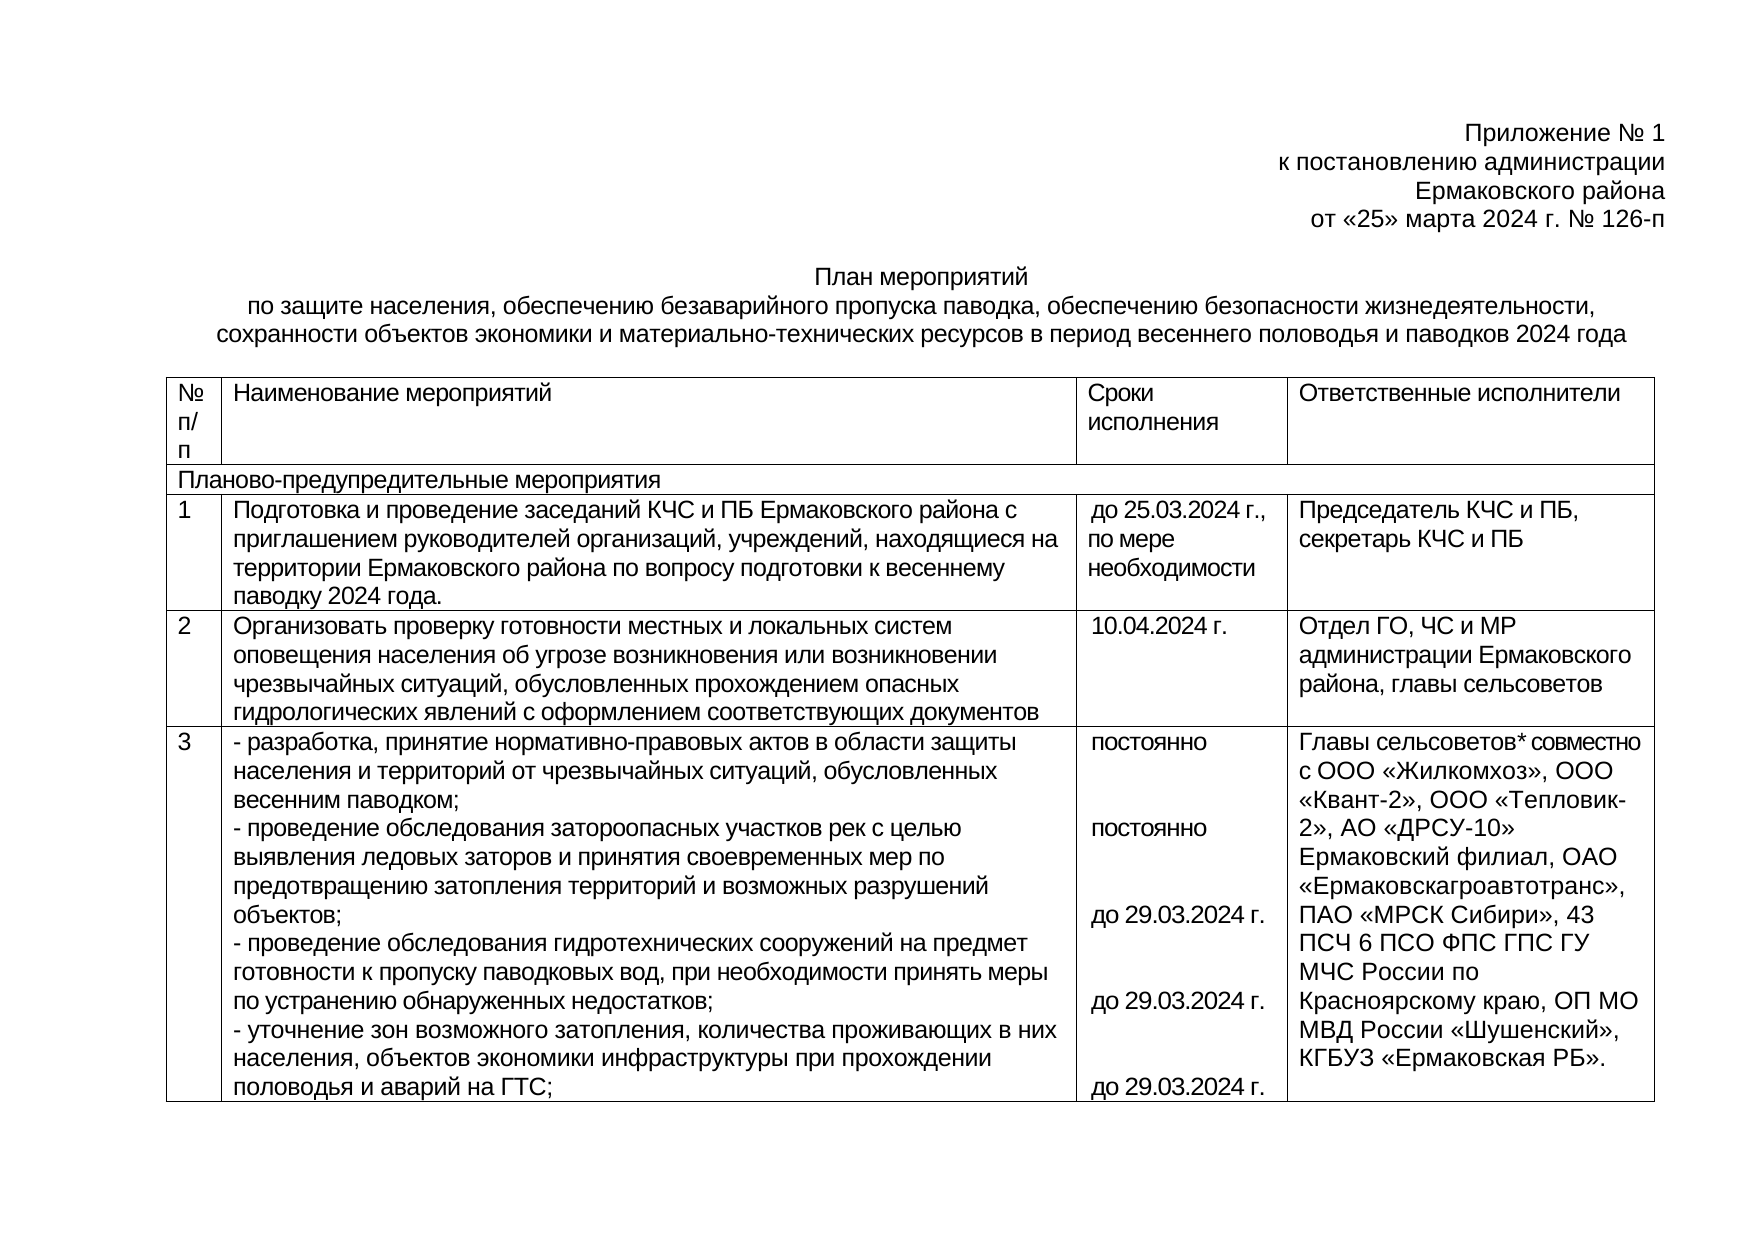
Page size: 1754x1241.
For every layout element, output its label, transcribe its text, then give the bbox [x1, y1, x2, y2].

table_header Ответственные исполнители [1288, 378, 1654, 464]
table_cell Председатель КЧС и ПБ, секретарь КЧС и ПБ [1288, 495, 1654, 610]
table_header Сроки исполнения [1077, 378, 1287, 464]
text Ермаковского района [177, 176, 1665, 204]
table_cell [1288, 727, 1654, 1101]
text Приложение № 1 [177, 118, 1666, 147]
table_cell Планово-предупредительные мероприятия [167, 465, 1654, 494]
table_cell Подготовка и проведение заседаний КЧС и ПБ Ермаковского района с приглашением руководителей организаций, учреждений, находящиеся на территории Ермаковского района по вопросу подготовки к весеннему паводку 2024 года. [222, 495, 1076, 610]
table_cell 1 [167, 495, 221, 610]
table_cell 3 [167, 727, 221, 1101]
text к постановлению администрации [177, 147, 1665, 176]
table_header Наименование мероприятий [222, 378, 1076, 464]
table_cell 10.04.2024 г. [1077, 611, 1287, 726]
text по защите населения, обеспечению безаварийного пропуска паводка, обеспечению безопасности жизнедеятельности, [177, 291, 1665, 319]
table_cell Отдел ГО, ЧС и МР администрации Ермаковского района, главы сельсоветов [1288, 611, 1654, 726]
text План мероприятий [177, 262, 1665, 291]
table_header № п/п [167, 378, 221, 464]
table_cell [222, 727, 1076, 1101]
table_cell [1077, 727, 1287, 1101]
text сохранности объектов экономики и материально-технических ресурсов в период весеннего половодья и паводков 2024 года [177, 319, 1665, 348]
text от «25» марта 2024 г. № 126-п [177, 204, 1665, 233]
table_cell 2 [167, 611, 221, 726]
table_cell до 25.03.2024 г., по мере необходимости [1077, 495, 1287, 610]
table_cell Организовать проверку готовности местных и локальных систем оповещения населения об угрозе возникновения или возникновении чрезвычайных ситуаций, обусловленных прохождением опасных гидрологических явлений с оформлением соответствующих документов [222, 611, 1076, 726]
